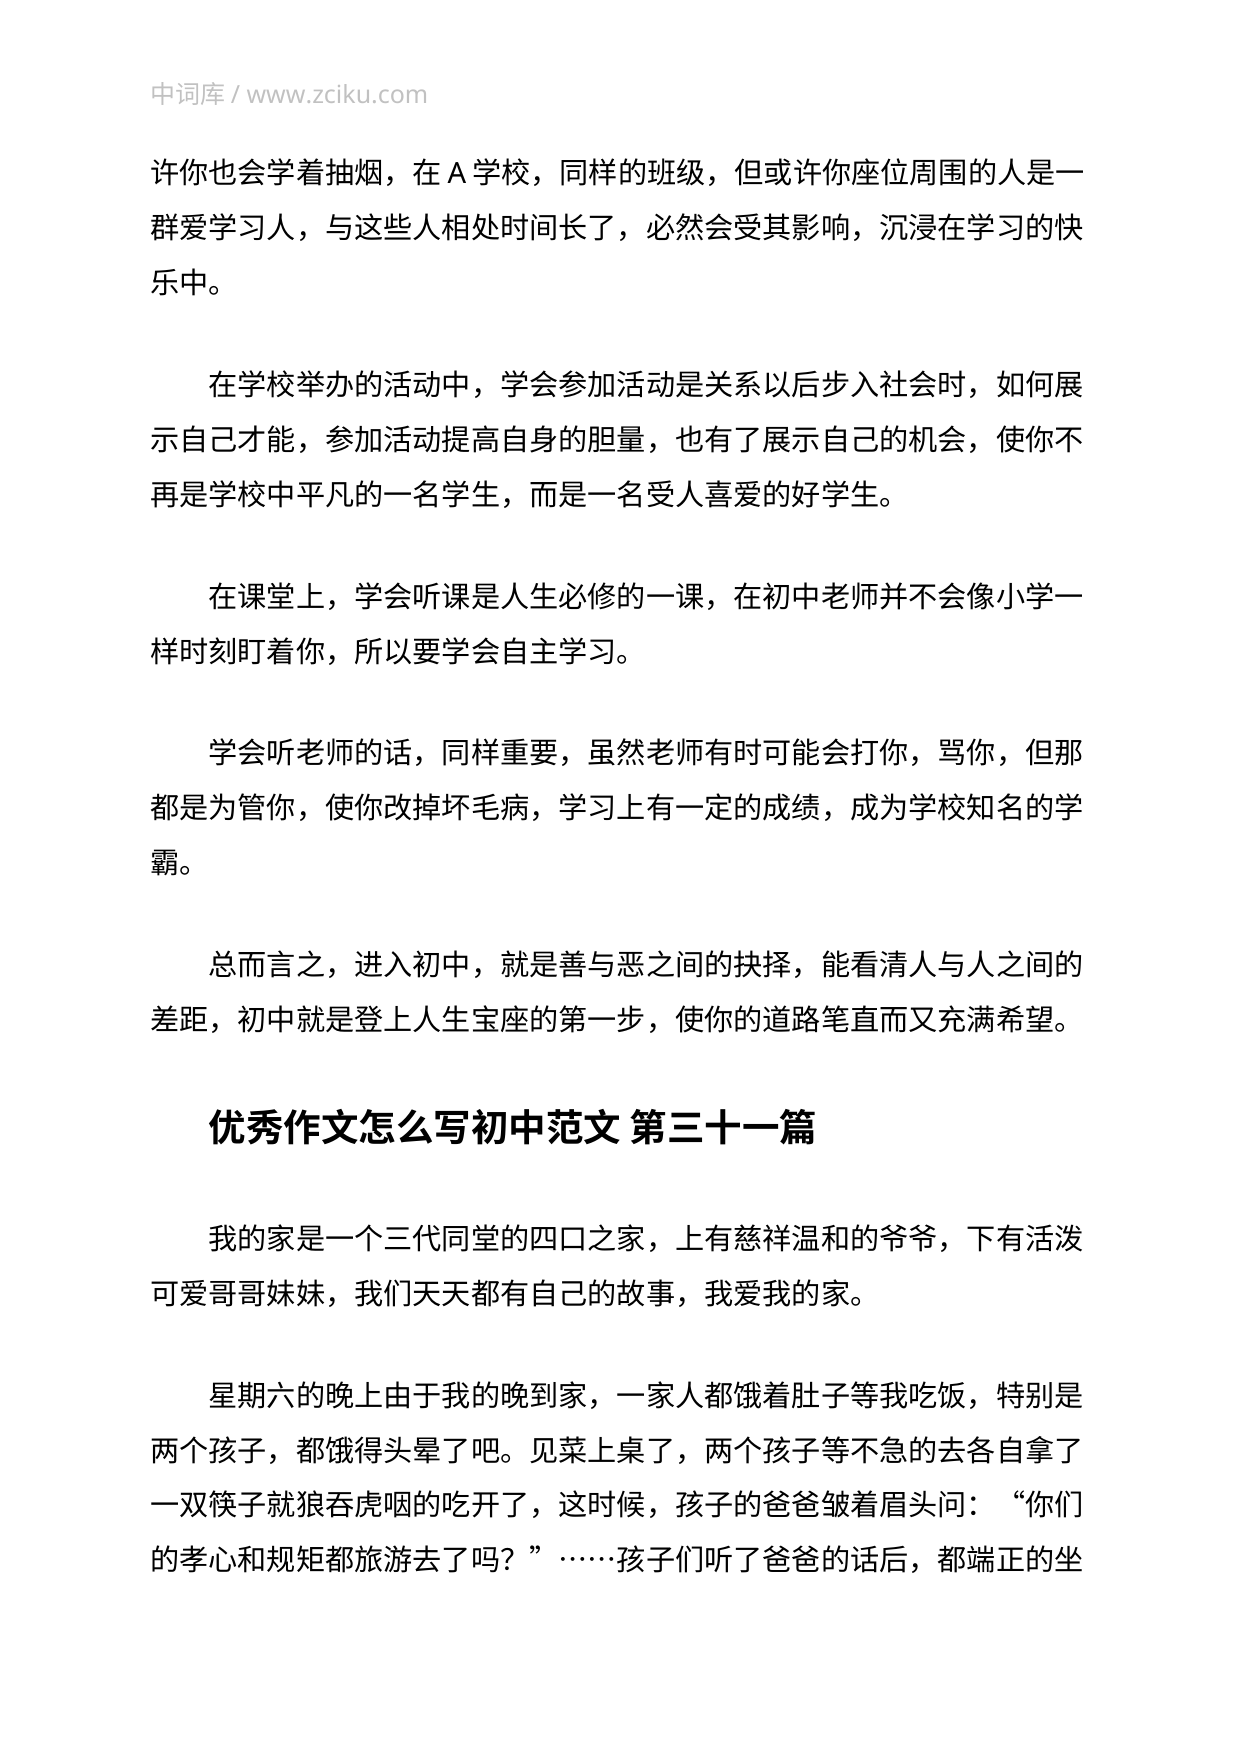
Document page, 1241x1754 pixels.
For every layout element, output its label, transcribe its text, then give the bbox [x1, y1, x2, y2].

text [150, 150, 1090, 302]
text 学会听老师的话，同样重要，虽然老师有时可能会打你，骂你，但那都是为管你，使你改掉坏毛病，学习上有一定的成绩，成为学校知名的学霸。 [150, 730, 1090, 882]
text 在课堂上，学会听课是人生必修的一课，在初中老师并不会像小学一样时刻盯着你，所以要学会自主学习。 [150, 573, 1090, 670]
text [150, 1372, 1090, 1579]
text 在学校举办的活动中，学会参加活动是关系以后步入社会时，如何展示自己才能，参加活动提高自身的胆量，也有了展示自己的机会，使你不再是学校中平凡的一名学生，而是一名受人喜爱的好学生。 [150, 362, 1090, 514]
text 优秀作文怎么写初中范文 第三十一篇 [150, 1098, 1090, 1152]
text 我的家是一个三代同堂的四口之家，上有慈祥温和的爷爷，下有活泼可爱哥哥妹妹，我们天天都有自己的故事，我爱我的家。 [150, 1216, 1090, 1313]
text 总而言之，进入初中，就是善与恶之间的抉择，能看清人与人之间的差距，初中就是登上人生宝座的第一步，使你的道路笔直而又充满希望。 [150, 941, 1090, 1039]
